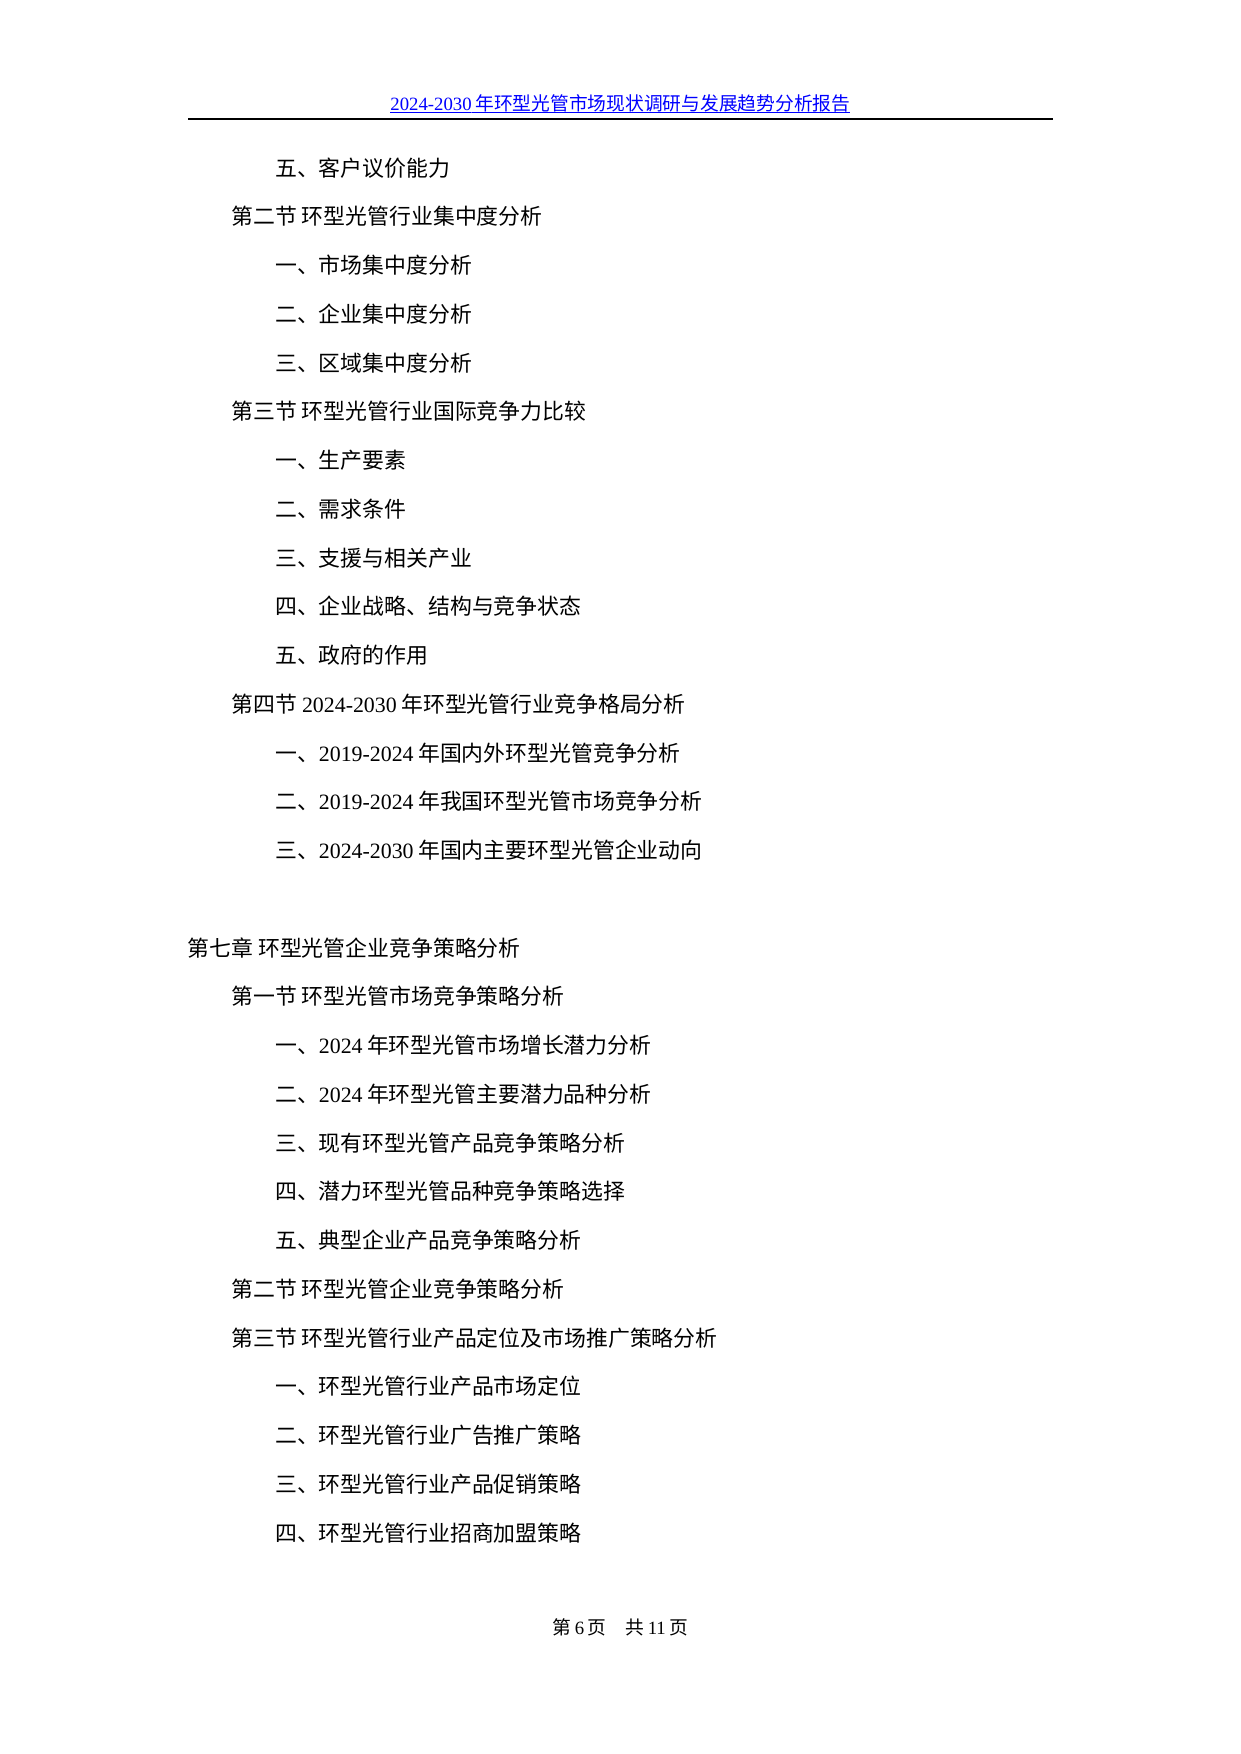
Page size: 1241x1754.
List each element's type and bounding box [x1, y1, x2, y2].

text [187, 150, 1053, 1548]
